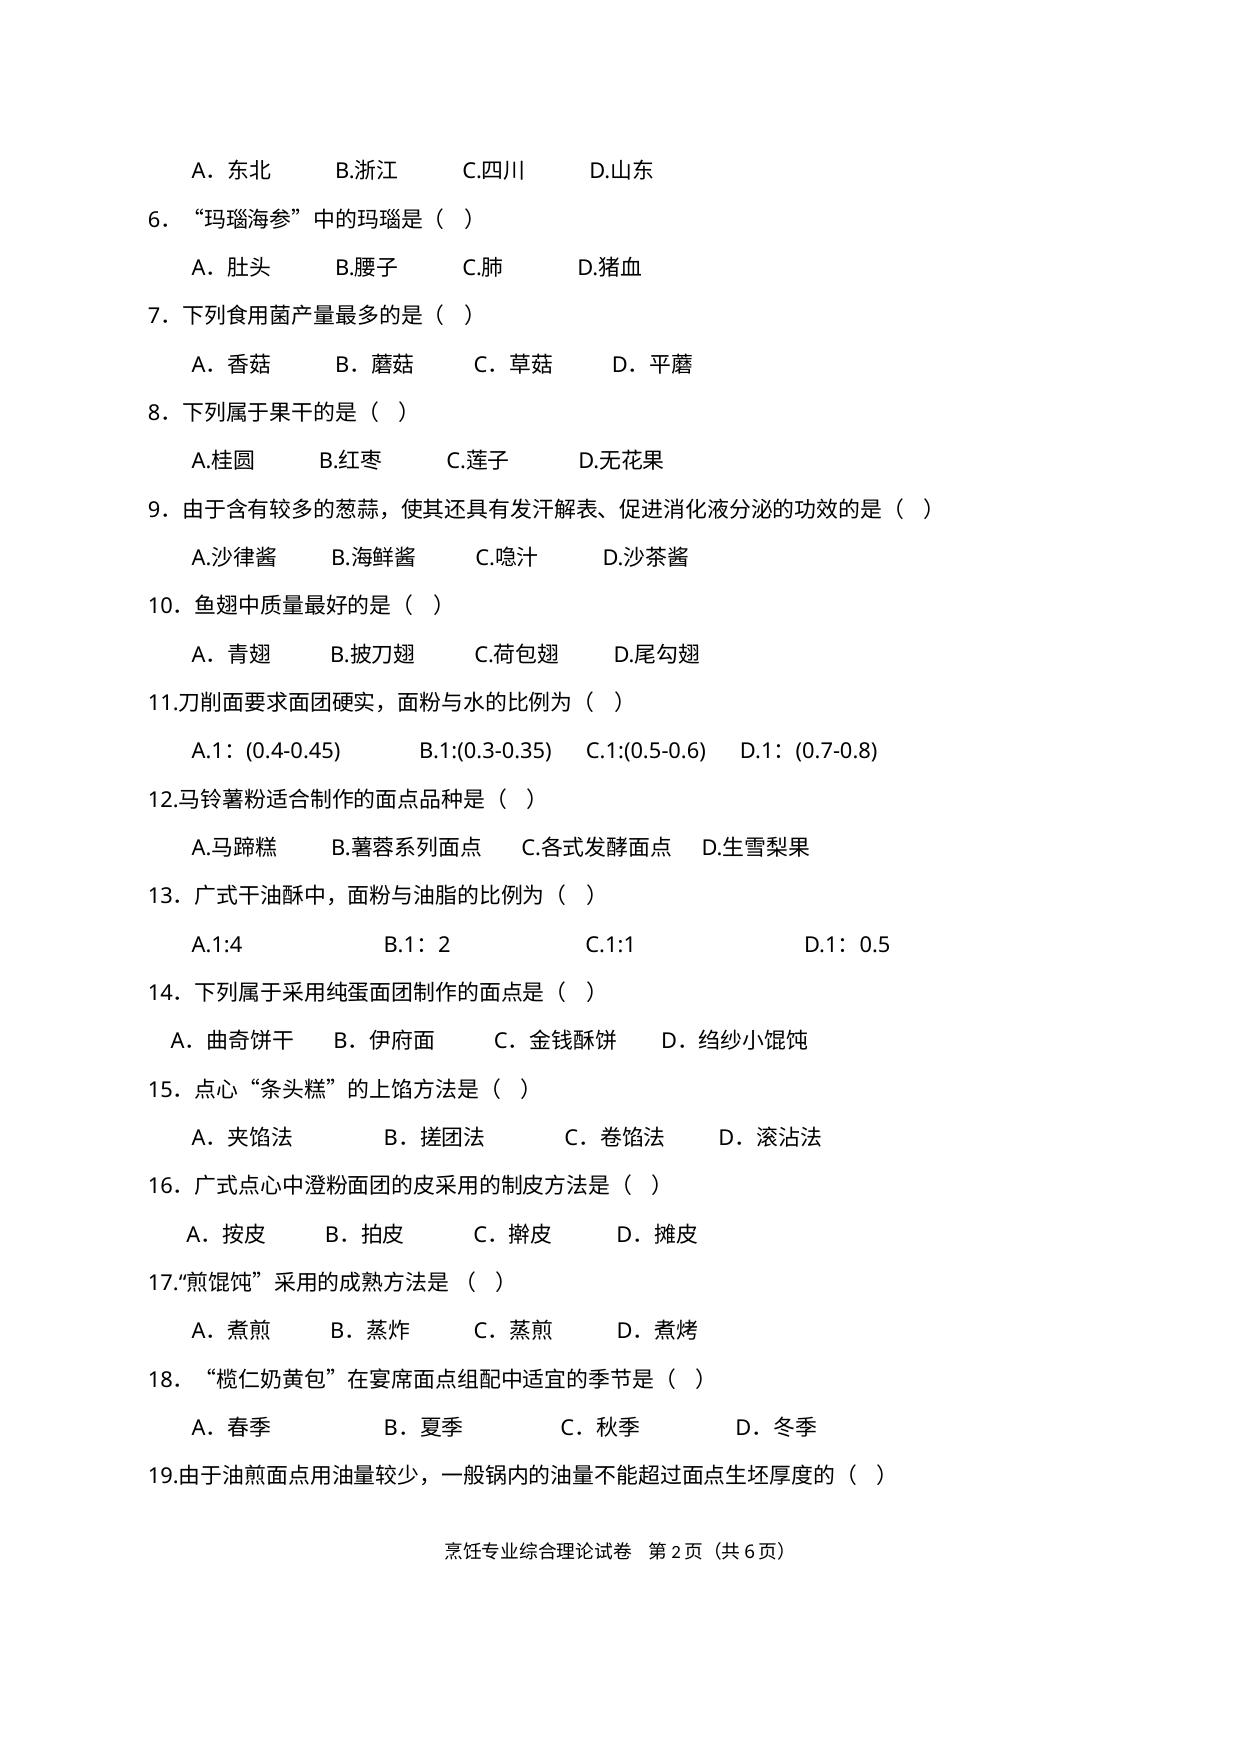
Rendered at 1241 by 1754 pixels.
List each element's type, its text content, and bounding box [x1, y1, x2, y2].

text 14．下列属于采用纯蛋面团制作的面点是（ ） [148, 975, 1092, 1007]
text 10．鱼翅中质量最好的是（ ） [148, 588, 1092, 621]
text A．春季 B．夏季 C．秋季 D．冬季 [148, 1410, 1092, 1442]
text 17.“煎馄饨”采用的成熟方法是 （ ） [148, 1265, 1092, 1297]
text 18．“榄仁奶黄包”在宴席面点组配中适宜的季节是（ ） [148, 1362, 1092, 1394]
text A．青翅 B.披刀翅 C.荷包翅 D.尾勾翅 [148, 637, 1092, 669]
text A．曲奇饼干 B．伊府面 C．金钱酥饼 D．绉纱小馄饨 [148, 1023, 1092, 1056]
text 6．“玛瑙海参”中的玛瑙是（ ） [148, 202, 1092, 234]
text A.桂圆 B.红枣 C.莲子 D.无花果 [148, 443, 1092, 476]
text A．煮煎 B．蒸炸 C．蒸煎 D．煮烤 [159, 1313, 1092, 1346]
text 16．广式点心中澄粉面团的皮采用的制皮方法是（ ） [148, 1168, 1092, 1201]
text A.1:4 B.1：2 C.1:1 D.1：0.5 [148, 927, 1092, 959]
text A．东北 B.浙江 C.四川 D.山东 [148, 153, 1092, 186]
text A.沙律酱 B.海鲜酱 C.喼汁 D.沙茶酱 [148, 540, 1092, 572]
text 13．广式干油酥中，面粉与油脂的比例为（ ） [148, 878, 1092, 911]
text 15．点心“条头糕”的上馅方法是（ ） [148, 1072, 1092, 1104]
text 8．下列属于果干的是（ ） [148, 395, 1092, 427]
text 19.由于油煎面点用油量较少，一般锅内的油量不能超过面点生坯厚度的（ ） [148, 1458, 1092, 1491]
text A.马蹄糕 B.薯蓉系列面点 C.各式发酵面点 D.生雪梨果 [148, 830, 1092, 862]
text 12.马铃薯粉适合制作的面点品种是（ ） [148, 782, 1092, 814]
text A．按皮 B．拍皮 C．擀皮 D．摊皮 [159, 1217, 1092, 1249]
text A．香菇 B．蘑菇 C．草菇 D．平蘑 [148, 347, 1092, 379]
text 9．由于含有较多的葱蒜，使其还具有发汗解表、促进消化液分泌的功效的是（ ） [148, 492, 1092, 524]
text A．肚头 B.腰子 C.肺 D.猪血 [148, 250, 1092, 282]
text A．夹馅法 B．搓团法 C．卷馅法 D．滚沾法 [148, 1120, 1092, 1152]
text A.1：(0.4-0.45) B.1:(0.3-0.35) C.1:(0.5-0.6) D.1：(0.7-0.8) [148, 733, 1092, 766]
text 7．下列食用菌产量最多的是（ ） [148, 298, 1092, 331]
text 11.刀削面要求面团硬实，面粉与水的比例为（ ） [148, 685, 1092, 717]
